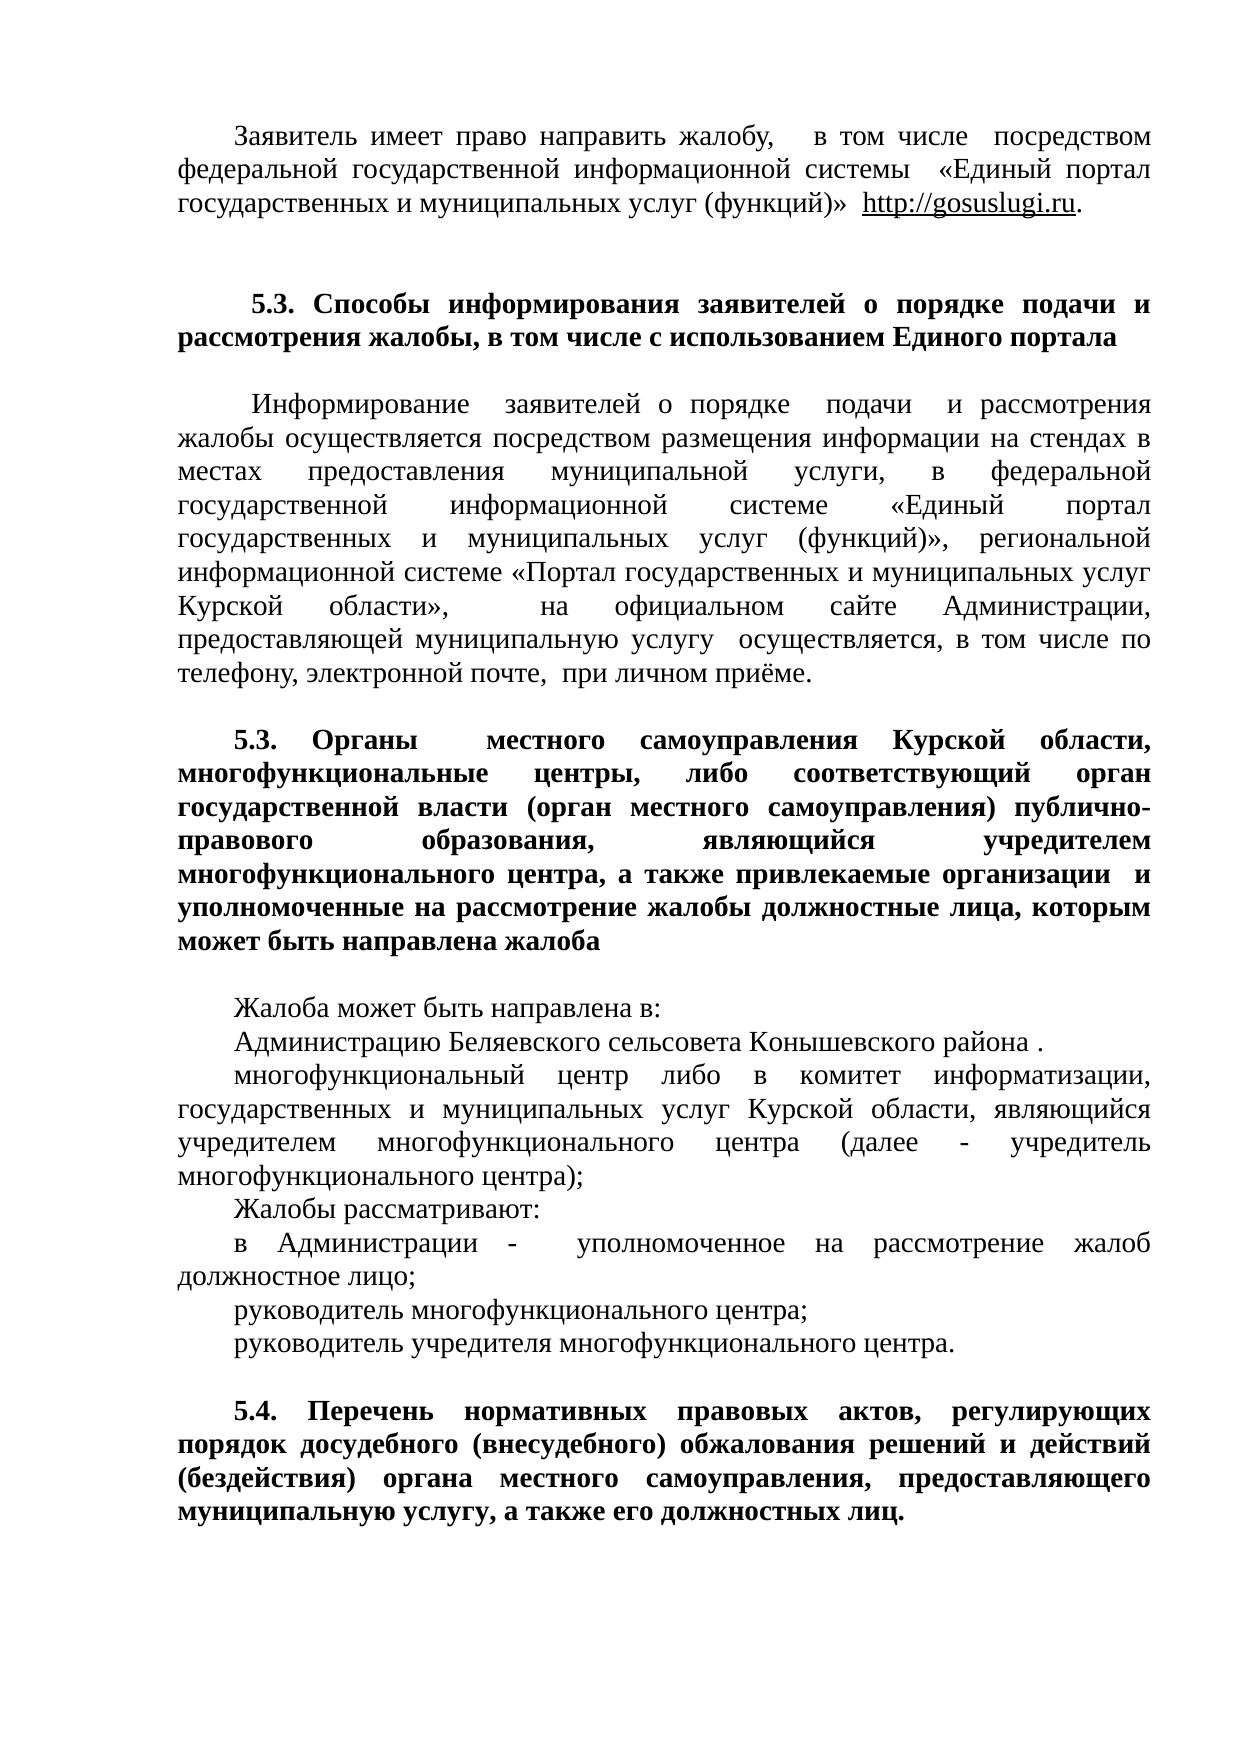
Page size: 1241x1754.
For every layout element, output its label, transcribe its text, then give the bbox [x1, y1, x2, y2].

text Жалобы рассматривают: [177, 1191, 1152, 1225]
text Информирование заявителей о порядке подачи и рассмотрения жалобы осуществляется посредством размещения информации на стендах в местах предоставления муниципальной услуги, в федеральной государственной информационной системе «Единый портал государственных и муниципальных услуг (функций)», региональной информационной системе «Портал государственных и муниципальных услуг Курской области», на официальном сайте Администрации, предоставляющей муниципальную услугу осуществляется, в том числе по телефону, электронной почте, при личном приёме. [177, 386, 1152, 688]
text Жалоба может быть направлена в: [177, 990, 1152, 1024]
text 5.4. Перечень нормативных правовых актов, регулирующих порядок досудебного (внесудебного) обжалования решений и действий (бездействия) органа местного самоуправления, предоставляющего муниципальную услугу, а также его должностных лиц. [177, 1393, 1152, 1527]
text в Администрации - уполномоченное на рассмотрение жалоб должностное лицо; [177, 1225, 1152, 1292]
text многофункциональный центр либо в комитет информатизации, государственных и муниципальных услуг Курской области, являющийся учредителем многофункционального центра (далее - учредитель многофункционального центра); [177, 1057, 1152, 1191]
text Администрацию Беляевского сельсовета Конышевского района . [177, 1024, 1152, 1057]
text 5.3. Органы местного самоуправления Курской области, многофункциональные центры, либо соответствующий орган государственной власти (орган местного самоуправления) публично-правового образования, являющийся учредителем многофункционального центра, а также привлекаемые организации и уполномоченные на рассмотрение жалобы должностные лица, которым может быть направлена жалоба [177, 722, 1152, 957]
text 5.3. Способы информирования заявителей о порядке подачи и рассмотрения жалобы, в том числе с использованием Единого портала [177, 286, 1152, 353]
text руководитель учредителя многофункционального центра. [177, 1326, 1152, 1359]
text Заявитель имеет право направить жалобу, в том числе посредством федеральной государственной информационной системы «Единый портал государственных и муниципальных услуг (функций)» http://gosuslugi.ru. [177, 118, 1152, 219]
text руководитель многофункционального центра; [177, 1292, 1152, 1326]
